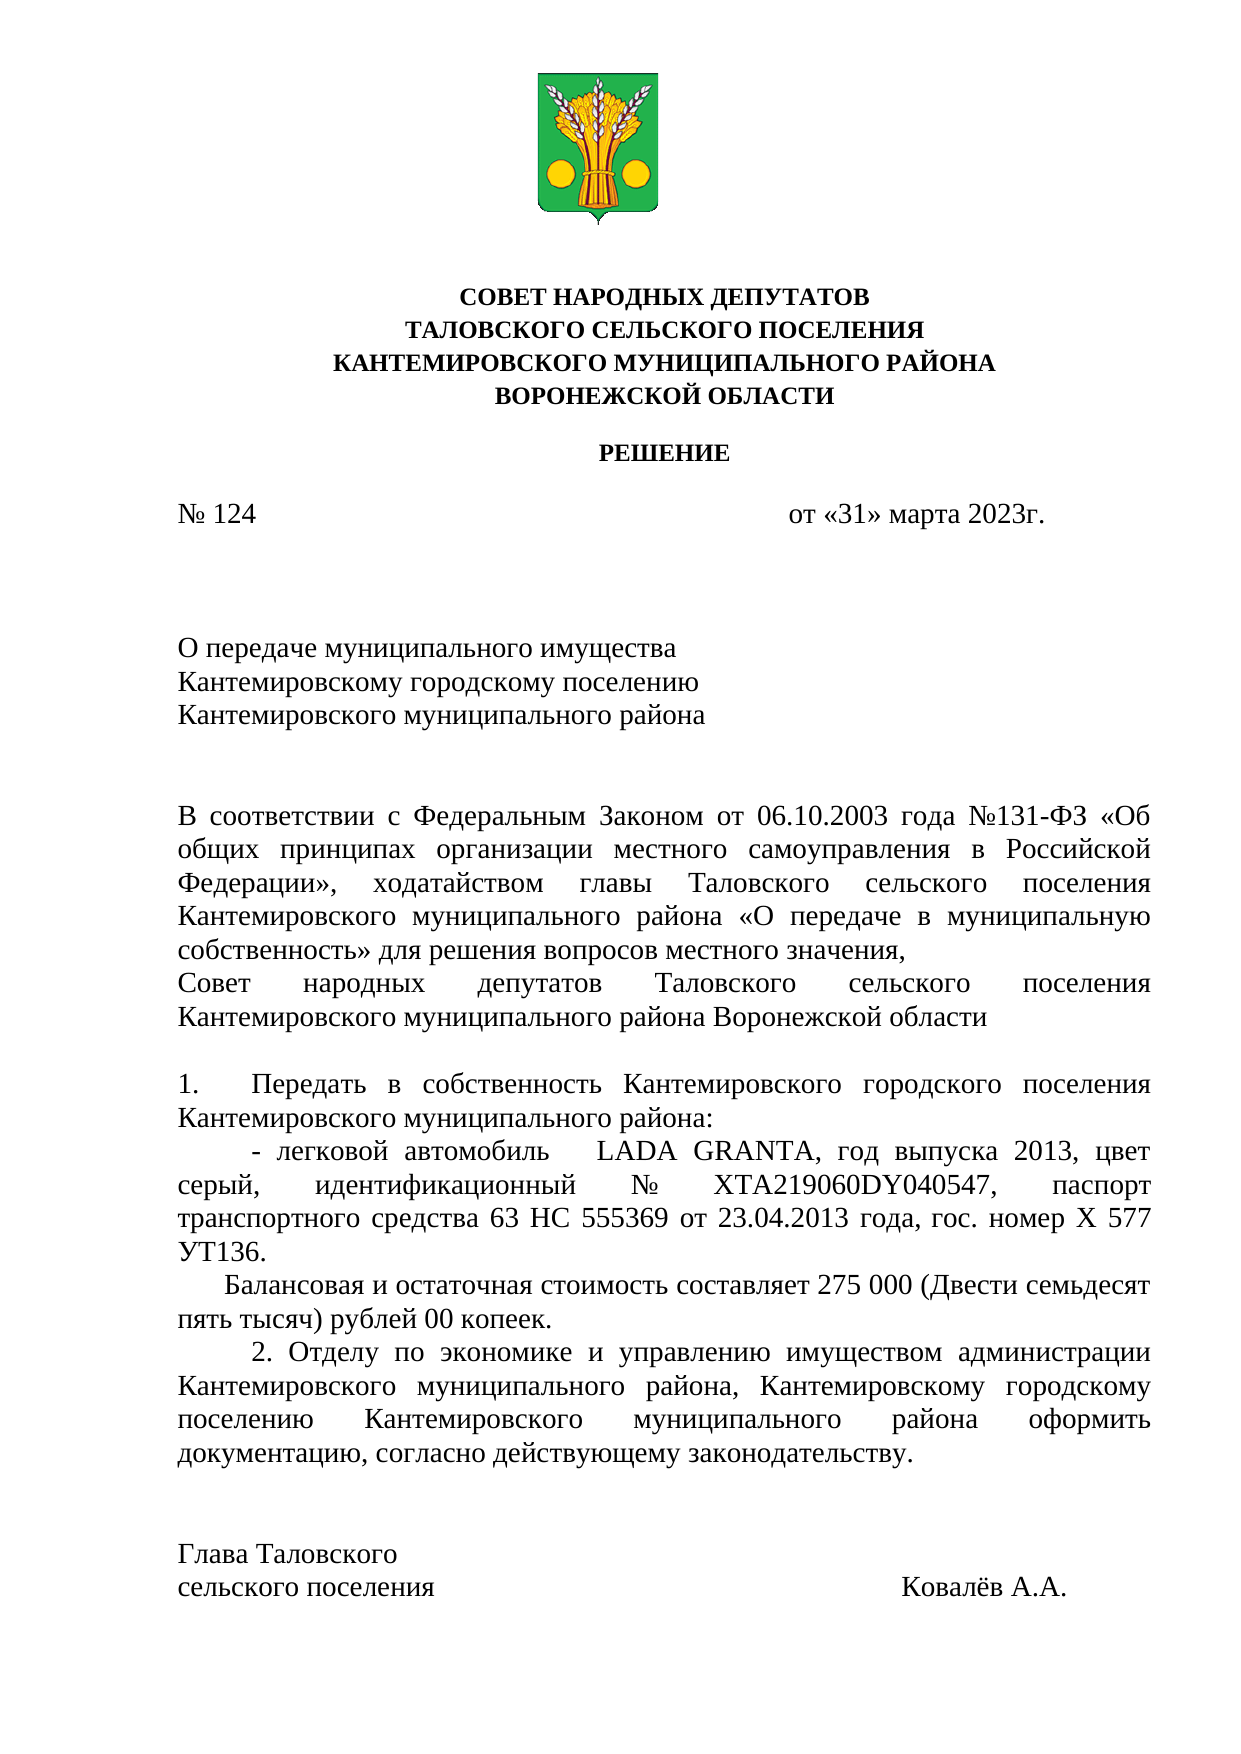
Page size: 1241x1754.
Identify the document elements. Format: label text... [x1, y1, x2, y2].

text О передаче муниципального имущества [177, 630, 1152, 664]
text сельского поселения Ковалёв А.А. [177, 1569, 1152, 1603]
text - легковой автомобиль LADA GRANTA, год выпуска 2013, цвет серый, идентификационный № ХТА219060DY040547, паспорт транспортного средства 63 НС 555369 от 23.04.2013 года, гос. номер Х 577 УТ136. [177, 1133, 1152, 1267]
text Совет народных депутатов Таловского сельского поселения Кантемировского муниципального района Воронежской области [177, 966, 1152, 1033]
picture [537, 73, 659, 225]
text Балансовая и остаточная стоимость составляет 275 000 (Двести семьдесят пять тысяч) рублей 00 копеек. [177, 1267, 1152, 1334]
text ВОРОНЕЖСКОЙ ОБЛАСТИ [177, 381, 1152, 410]
text ТАЛОВСКОГО СЕЛЬСКОГО ПОСЕЛЕНИЯ [177, 315, 1152, 344]
text РЕШЕНИЕ [177, 438, 1152, 467]
text 1. Передать в собственность Кантемировского городского поселения Кантемировского муниципального района: [177, 1066, 1152, 1133]
text СОВЕТ НАРОДНЫХ ДЕПУТАТОВ [177, 282, 1152, 311]
text № 124 от «31» марта 2023г. [177, 496, 1152, 529]
text 2. Отделу по экономике и управлению имуществом администрации Кантемировского муниципального района, Кантемировскому городскому поселению Кантемировского муниципального района оформить документацию, согласно действующему законодательству. [177, 1334, 1152, 1469]
text Глава Таловского [177, 1536, 1152, 1569]
text КАНТЕМИРОВСКОГО МУНИЦИПАЛЬНОГО РАЙОНА [177, 348, 1152, 377]
text В соответствии с Федеральным Законом от 06.10.2003 года №131-ФЗ «Об общих принципах организации местного самоуправления в Российской Федерации», ходатайством главы Таловского сельского поселения Кантемировского муниципального района «О передаче в муниципальную собственность» для решения вопросов местного значения, [177, 798, 1152, 966]
text Кантемировского муниципального района [177, 697, 1152, 731]
text Кантемировскому городскому поселению [177, 664, 1152, 697]
